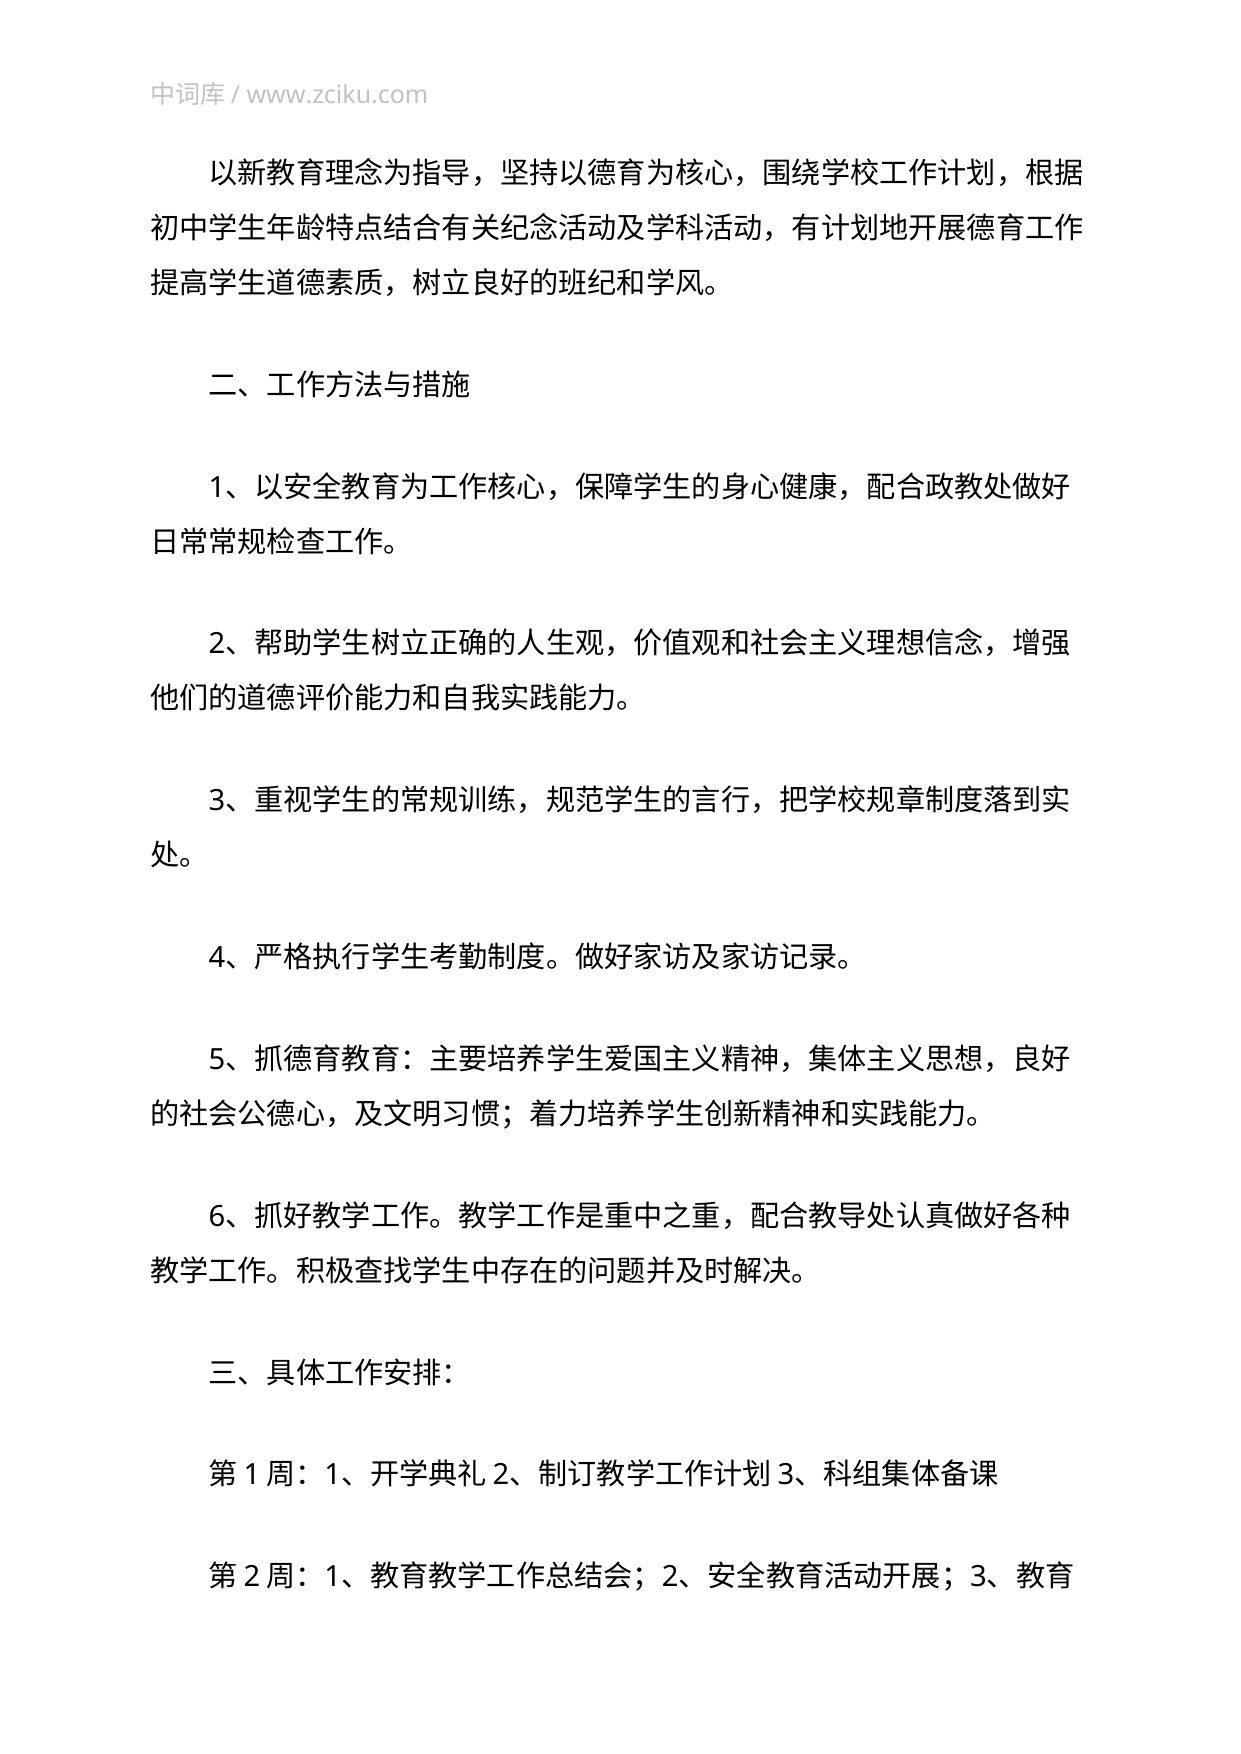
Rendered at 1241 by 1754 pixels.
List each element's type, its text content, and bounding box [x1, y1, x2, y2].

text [150, 1553, 1090, 1595]
text 第1周：1、开学典礼2、制订教学工作计划3、科组集体备课 [150, 1451, 1090, 1493]
text 1、以安全教育为工作核心，保障学生的身心健康，配合政教处做好日常常规检查工作。 [150, 463, 1090, 561]
text 以新教育理念为指导，坚持以德育为核心，围绕学校工作计划，根据初中学生年龄特点结合有关纪念活动及学科活动，有计划地开展德育工作提高学生道德素质，树立良好的班纪和学风。 [150, 150, 1090, 302]
text 三、具体工作安排： [150, 1349, 1090, 1391]
text 2、帮助学生树立正确的人生观，价值观和社会主义理想信念，增强他们的道德评价能力和自我实践能力。 [150, 620, 1090, 717]
text 3、重视学生的常规训练，规范学生的言行，把学校规章制度落到实处。 [150, 777, 1090, 874]
text 4、严格执行学生考勤制度。做好家访及家访记录。 [150, 934, 1090, 976]
text 6、抓好教学工作。教学工作是重中之重，配合教导处认真做好各种教学工作。积极查找学生中存在的问题并及时解决。 [150, 1192, 1090, 1290]
text 5、抓德育教育：主要培养学生爱国主义精神，集体主义思想，良好的社会公德心，及文明习惯；着力培养学生创新精神和实践能力。 [150, 1036, 1090, 1133]
text 二、工作方法与措施 [150, 362, 1090, 404]
